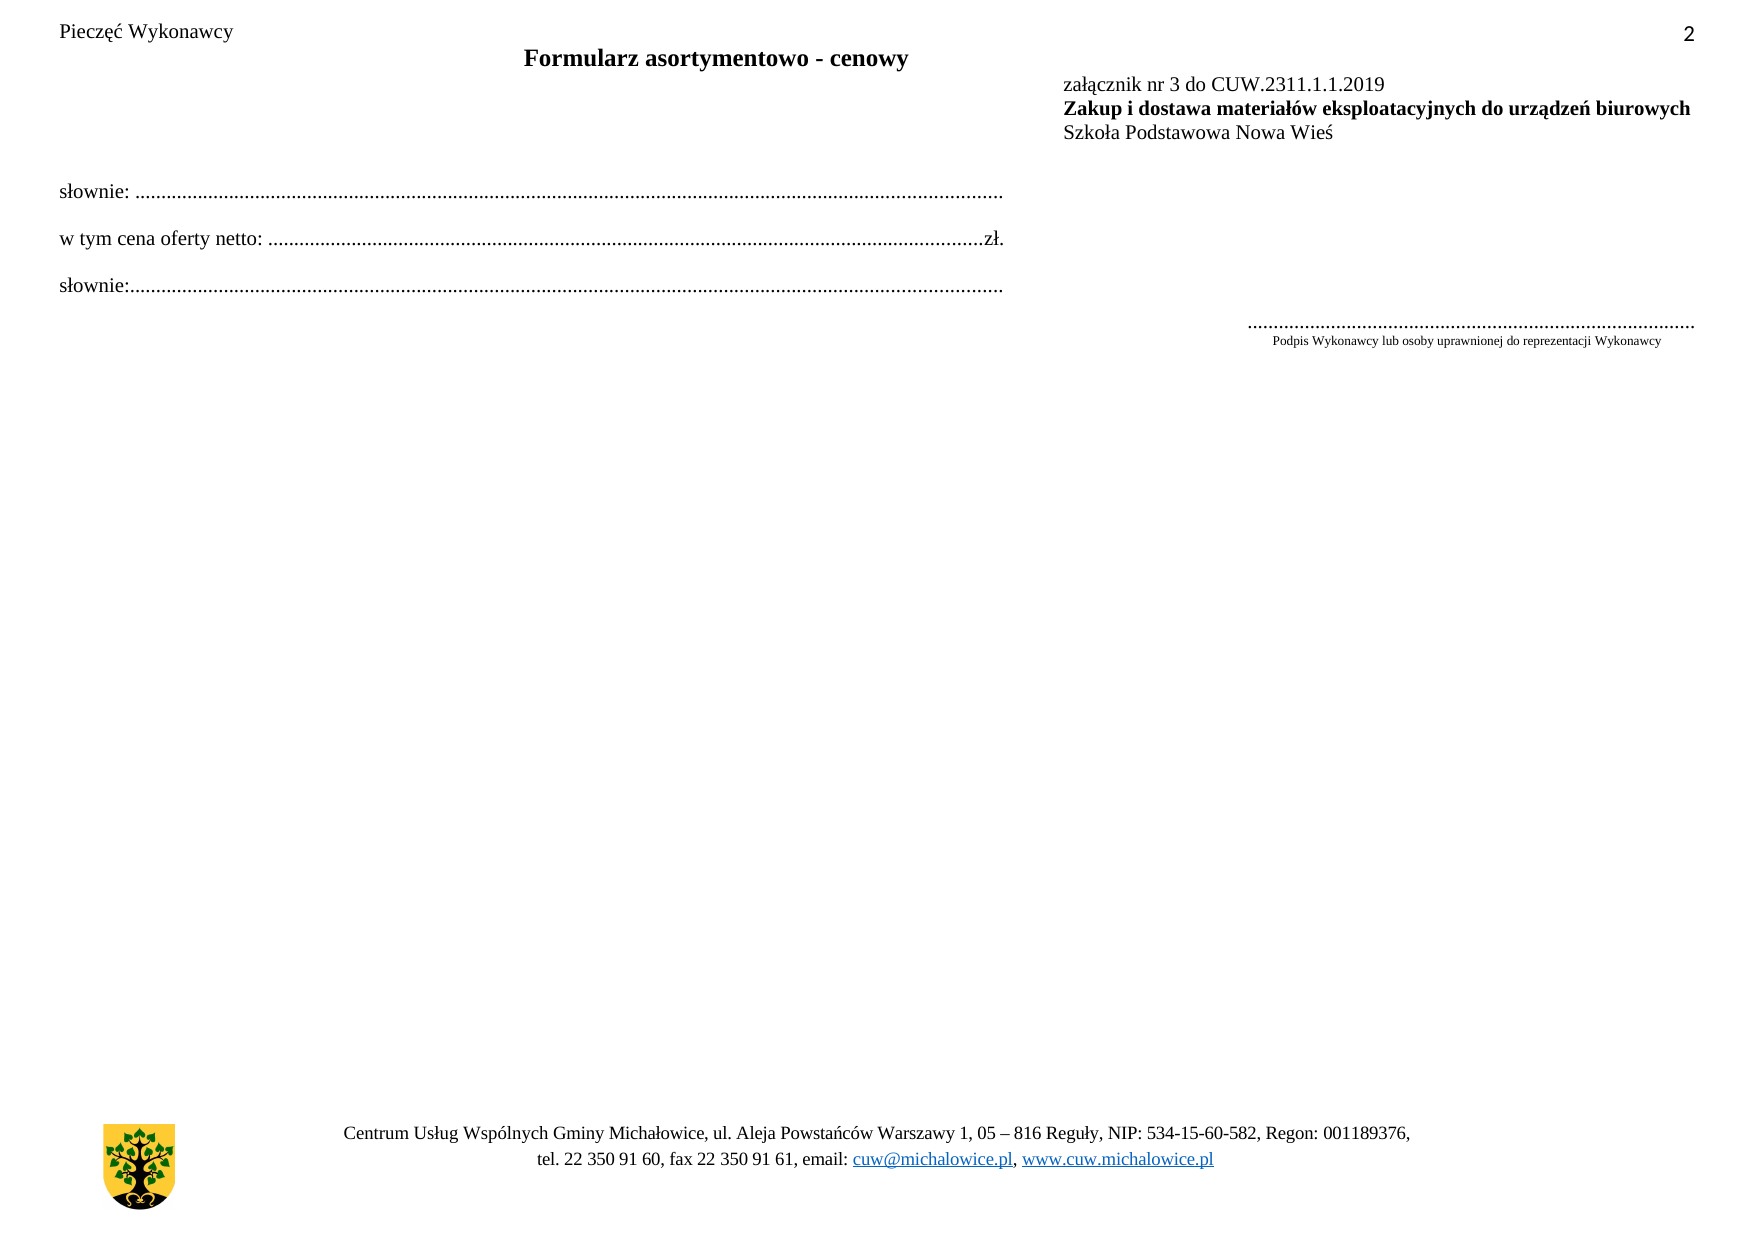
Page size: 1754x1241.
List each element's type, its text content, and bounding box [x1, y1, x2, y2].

text ...................................................................................... [59, 309, 1695, 333]
picture [103, 1124, 175, 1210]
text Podpis Wykonawcy lub osoby uprawnionej do reprezentacji Wykonawcy [1239, 333, 1695, 359]
text słownie: [59, 273, 1695, 297]
text słownie: [59, 179, 1695, 203]
text w tym cena oferty netto: zł. [59, 226, 1695, 250]
